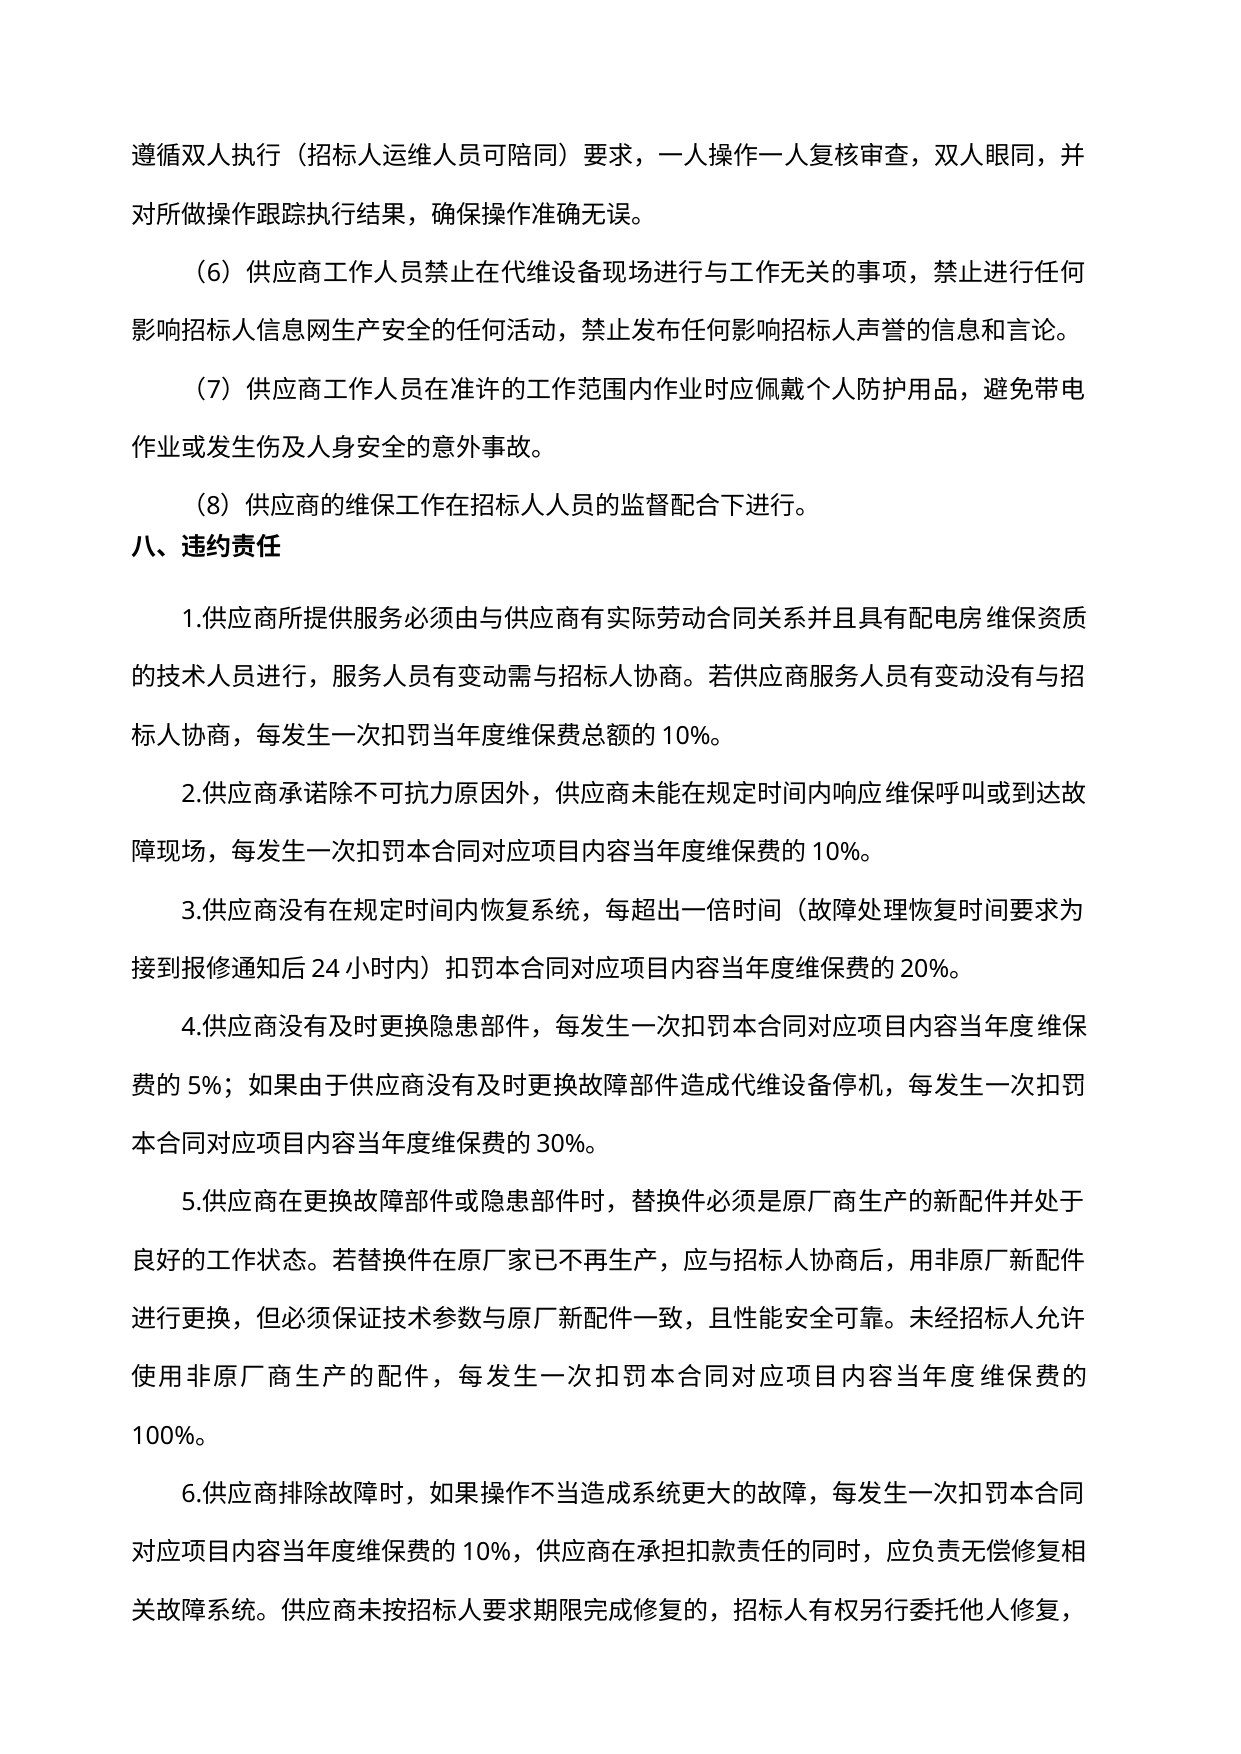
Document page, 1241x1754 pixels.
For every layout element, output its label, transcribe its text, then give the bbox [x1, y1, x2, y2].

text 3.供应商没有在规定时间内恢复系统，每超出一倍时间（故障处理恢复时间要求为接到报修通知后24小时内）扣罚本合同对应项目内容当年度维保费的20%。 [131, 872, 1087, 989]
text （7）供应商工作人员在准许的工作范围内作业时应佩戴个人防护用品，避免带电作业或发生伤及人身安全的意外事故。 [131, 351, 1087, 468]
text 5.供应商在更换故障部件或隐患部件时，替换件必须是原厂商生产的新配件并处于良好的工作状态。若替换件在原厂家已不再生产，应与招标人协商后，用非原厂新配件进行更换，但必须保证技术参数与原厂新配件一致，且性能安全可靠。未经招标人允许使用非原厂商生产的配件，每发生一次扣罚本合同对应项目内容当年度维保费的100%。 [131, 1164, 1087, 1456]
text 2.供应商承诺除不可抗力原因外，供应商未能在规定时间内响应维保呼叫或到达故障现场，每发生一次扣罚本合同对应项目内容当年度维保费的10%。 [131, 756, 1087, 872]
text 1.供应商所提供服务必须由与供应商有实际劳动合同关系并且具有配电房维保资质的技术人员进行，服务人员有变动需与招标人协商。若供应商服务人员有变动没有与招标人协商，每发生一次扣罚当年度维保费总额的10%。 [131, 581, 1087, 756]
text 4.供应商没有及时更换隐患部件，每发生一次扣罚本合同对应项目内容当年度维保费的5%；如果由于供应商没有及时更换故障部件造成代维设备停机，每发生一次扣罚本合同对应项目内容当年度维保费的30%。 [131, 989, 1087, 1164]
text （6）供应商工作人员禁止在代维设备现场进行与工作无关的事项，禁止进行任何影响招标人信息网生产安全的任何活动，禁止发布任何影响招标人声誉的信息和言论。 [131, 235, 1087, 351]
text （8）供应商的维保工作在招标人人员的监督配合下进行。 [131, 468, 1087, 526]
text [131, 1456, 1087, 1631]
subtitle 八、违约责任 [131, 526, 1087, 563]
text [131, 118, 1087, 235]
